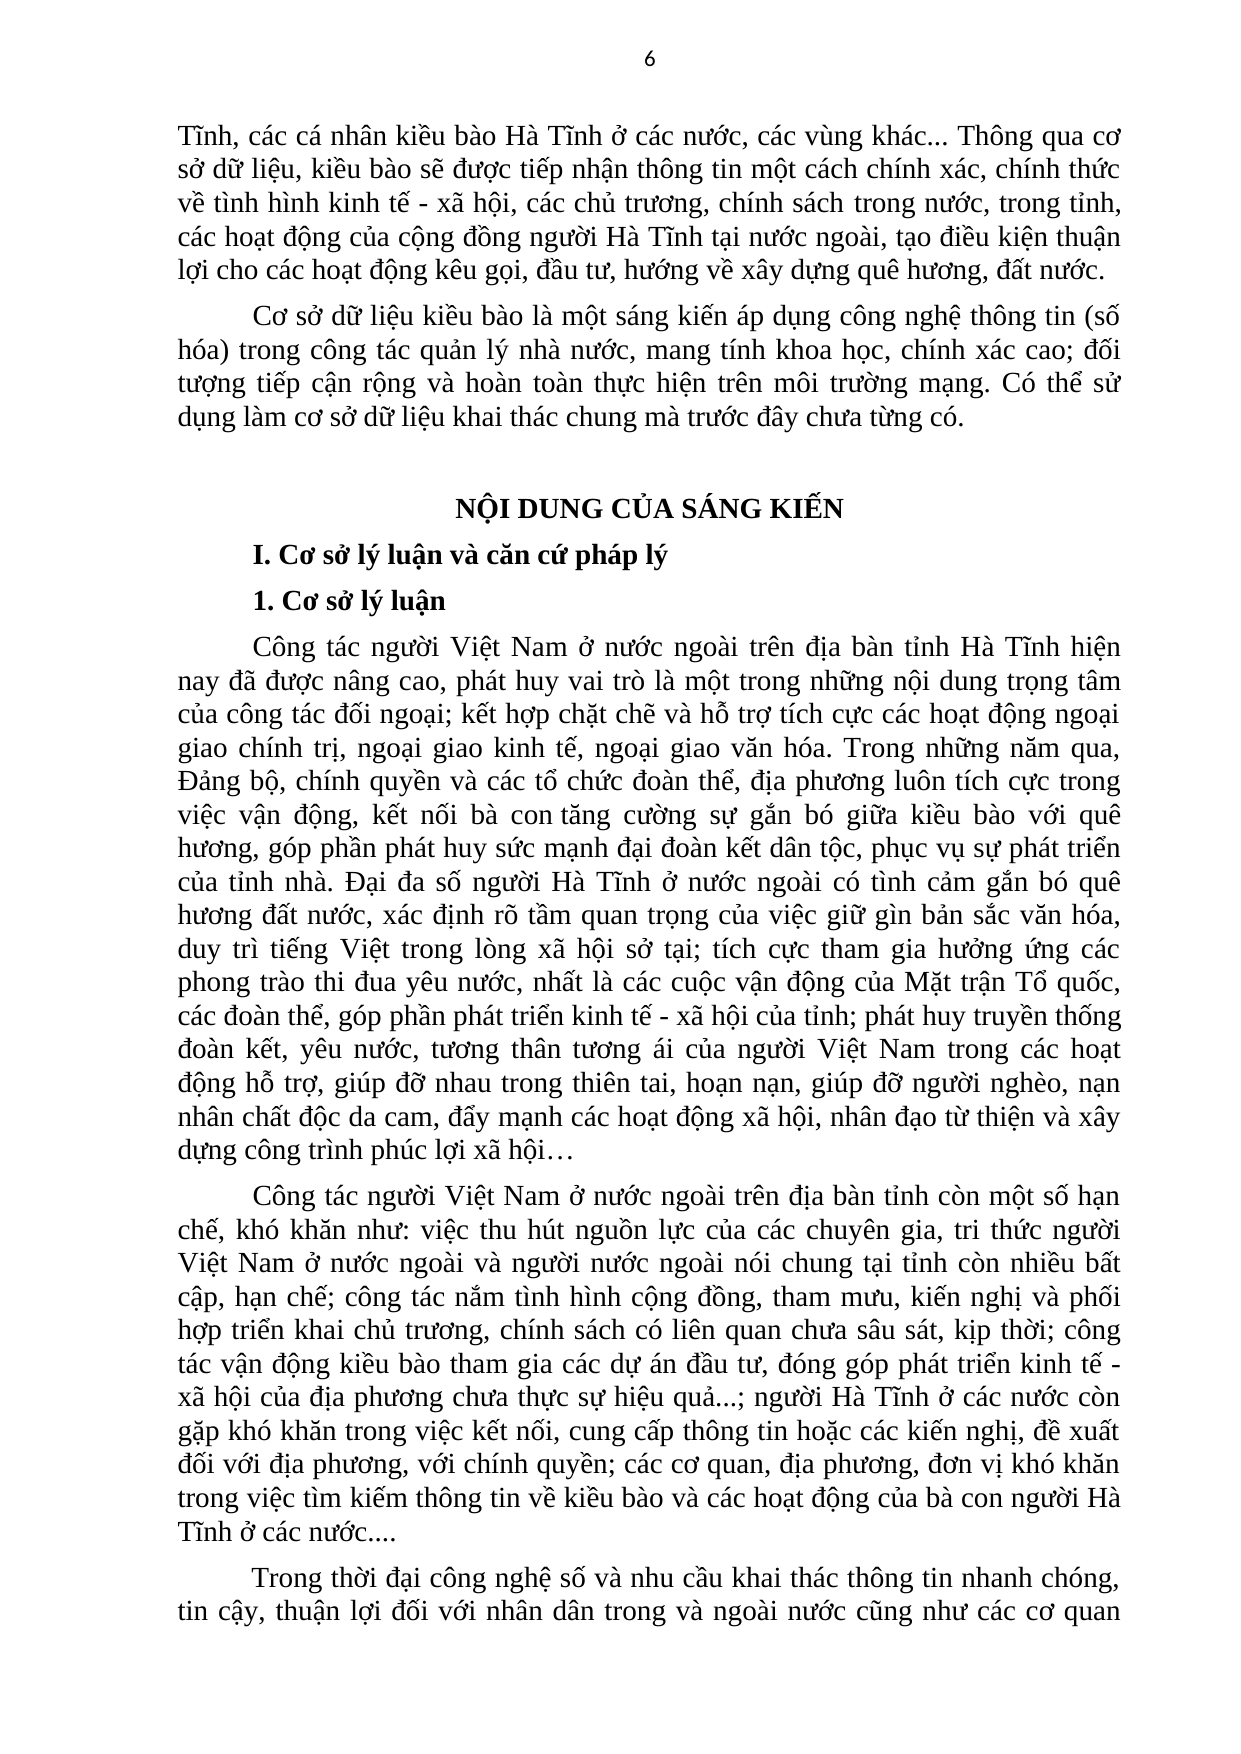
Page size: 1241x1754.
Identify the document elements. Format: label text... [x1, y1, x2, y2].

subtitle 1. Cơ sở lý luận [177, 583, 1122, 617]
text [177, 118, 1122, 286]
subtitle NỘI DUNG CỦA SÁNG KIẾN [177, 491, 1122, 524]
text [177, 1560, 1122, 1627]
text Công tác người Việt Nam ở nước ngoài trên địa bàn tỉnh Hà Tĩnh hiện nay đã được nâng cao, phát huy vai trò là một trong những nội dung trọng tâm của công tác đối ngoại; kết hợp chặt chẽ và hỗ trợ tích cực các hoạt động ngoại giao chính trị, ngoại giao kinh tế, ngoại giao văn hóa. Trong những năm qua, Đảng bộ, chính quyền và các tổ chức đoàn thể, địa phương luôn tích cực trong việc vận động, kết nối bà con tăng cường sự gắn bó giữa kiều bào với quê hương, góp phần phát huy sức mạnh đại đoàn kết dân tộc, phục vụ sự phát triển của tỉnh nhà. Đại đa số người Hà Tĩnh ở nước ngoài có tình cảm gắn bó quê hương đất nước, xác định rõ tầm quan trọng của việc giữ gìn bản sắc văn hóa, duy trì tiếng Việt trong lòng xã hội sở tại; tích cực tham gia hưởng ứng các phong trào thi đua yêu nước, nhất là các cuộc vận động của Mặt trận Tổ quốc, các đoàn thể, góp phần phát triển kinh tế - xã hội của tỉnh; phát huy truyền thống đoàn kết, yêu nước, tương thân tương ái của người Việt Nam trong các hoạt động hỗ trợ, giúp đỡ nhau trong thiên tai, hoạn nạn, giúp đỡ người nghèo, nạn nhân chất độc da cam, đẩy mạnh các hoạt động xã hội, nhân đạo từ thiện và xây dựng công trình phúc lợi xã hội… [177, 629, 1122, 1166]
subtitle I. Cơ sở lý luận và căn cứ pháp lý [177, 537, 1122, 571]
text Cơ sở dữ liệu kiều bào là một sáng kiến áp dụng công nghệ thông tin (số hóa) trong công tác quản lý nhà nước, mang tính khoa học, chính xác cao; đối tượng tiếp cận rộng và hoàn toàn thực hiện trên môi trường mạng. Có thể sử dụng làm cơ sở dữ liệu khai thác chung mà trước đây chưa từng có. [177, 298, 1122, 432]
text Công tác người Việt Nam ở nước ngoài trên địa bàn tỉnh còn một số hạn chế, khó khăn như: việc thu hút nguồn lực của các chuyên gia, tri thức người Việt Nam ở nước ngoài và người nước ngoài nói chung tại tỉnh còn nhiều bất cập, hạn chế; công tác nắm tình hình cộng đồng, tham mưu, kiến nghị và phối hợp triển khai chủ trương, chính sách có liên quan chưa sâu sát, kịp thời; công tác vận động kiều bào tham gia các dự án đầu tư, đóng góp phát triển kinh tế - xã hội của địa phương chưa thực sự hiệu quả...; người Hà Tĩnh ở các nước còn gặp khó khăn trong việc kết nối, cung cấp thông tin hoặc các kiến nghị, đề xuất đối với địa phương, với chính quyền; các cơ quan, địa phương, đơn vị khó khăn trong việc tìm kiếm thông tin về kiều bào và các hoạt động của bà con người Hà Tĩnh ở các nước.... [177, 1178, 1122, 1547]
